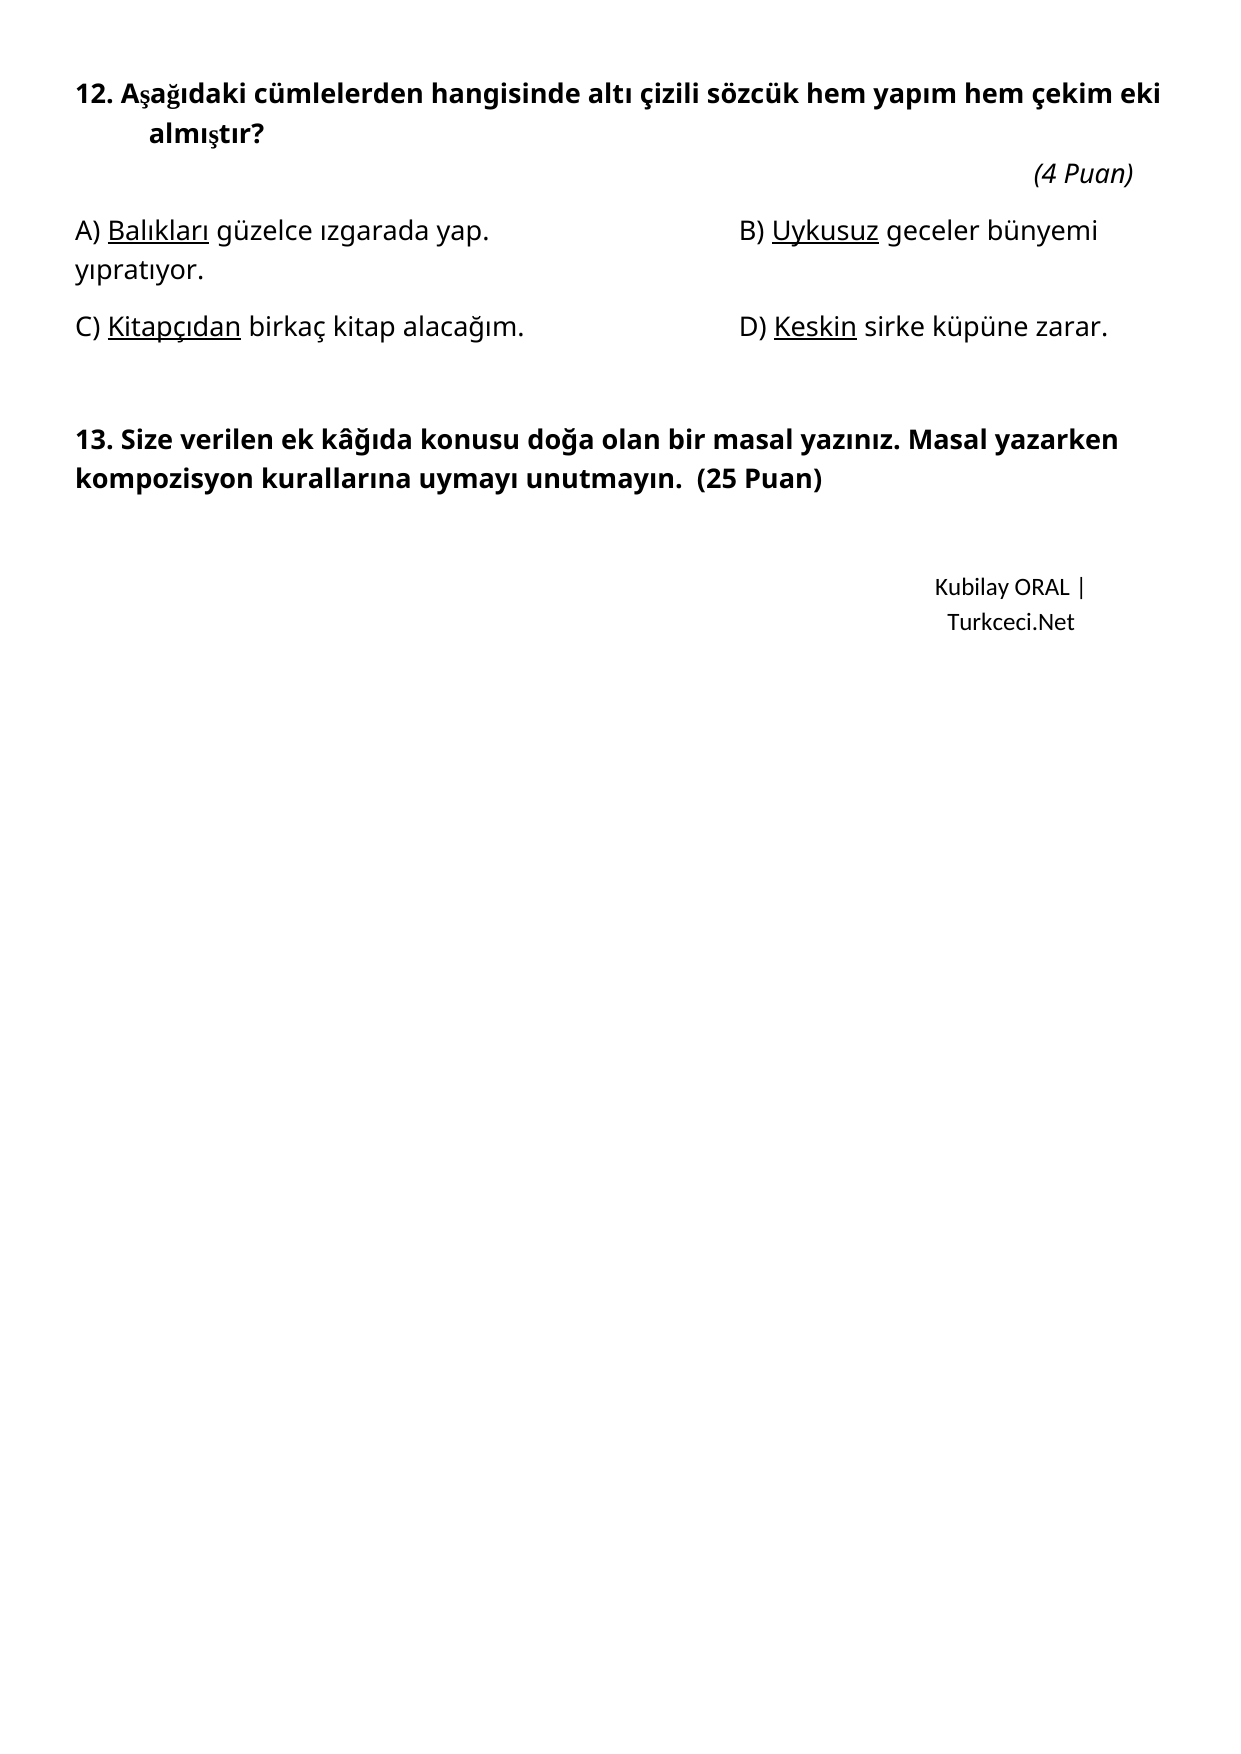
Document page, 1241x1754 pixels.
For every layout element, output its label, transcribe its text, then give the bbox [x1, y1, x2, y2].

text C) Kitapçıdan birkaç kitap alacağım. D) Keskin sirke küpüne zarar. [75, 307, 1165, 344]
text A) Balıkları güzelce ızgarada yap. B) Uykusuz geceler bünyemi yıpratıyor. [75, 211, 1165, 288]
text 13. Size verilen ek kâğıda konusu doğa olan bir masal yazınız. Masal yazarken kompozisyon kurallarına uymayı unutmayın. (25 Puan) [75, 420, 1165, 497]
text 12. Aşağıdaki cümlelerden hangisinde altı çizili sözcük hem yapım hem çekim eki almıştır? (4 Puan) [75, 75, 1165, 191]
